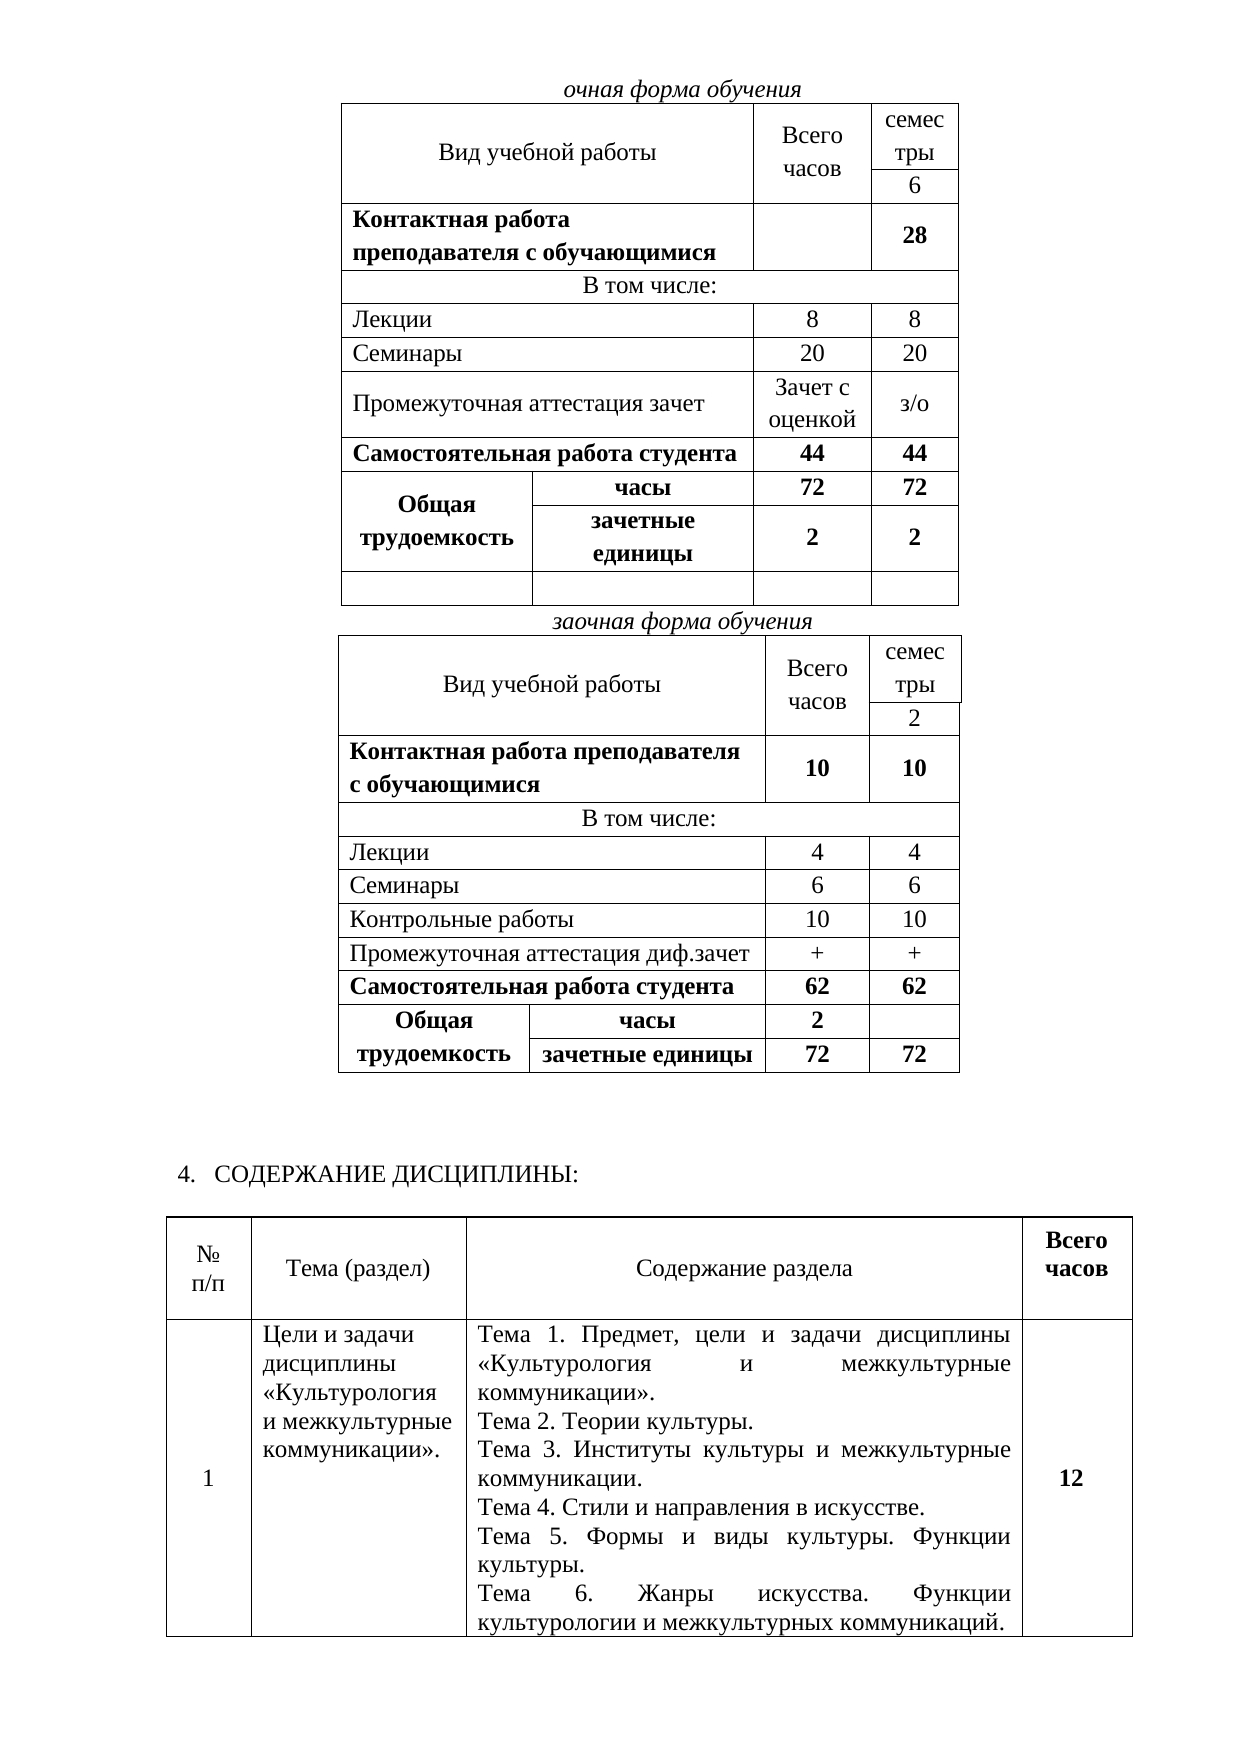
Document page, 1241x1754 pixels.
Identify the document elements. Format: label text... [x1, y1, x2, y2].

table_cell часы [530, 1005, 765, 1038]
table_cell 4 [766, 837, 869, 869]
table_cell Самостоятельная работа студента [342, 438, 753, 471]
table_cell [754, 572, 871, 605]
table_cell 20 [872, 338, 958, 371]
table_cell 10 [766, 736, 869, 802]
table_cell 8 [754, 304, 871, 337]
text 4. Содержание дисциплины: [177, 1159, 1122, 1188]
table_header Содержание раздела [467, 1218, 1022, 1318]
table_header Всего часов [754, 104, 871, 203]
table_cell Промежуточная аттестация диф.зачет [339, 938, 765, 970]
table_cell Общая трудоемкость [339, 1005, 529, 1072]
table_cell Контактная работа преподавателя с обучающимися [339, 736, 765, 802]
table_cell Семинары [342, 338, 753, 371]
table_cell [754, 204, 871, 269]
table_cell 6 [766, 870, 869, 903]
table_cell 12 [1023, 1320, 1132, 1636]
table_cell Контактная работа преподавателя с обучающимися [342, 204, 753, 269]
table_cell Тема 1. Предмет, цели и задачи дисциплины «Культурология и межкультурные коммуникации». Тема 2. Теории культуры. Тема 3. Институты культуры и межкультурные коммуникации. Тема 4. Стили и направления в искусстве. Тема 5. Формы и виды культуры. Функции культуры. Тема 6. Жанры искусства. Функции культурологии и межкультурных коммуникаций. [467, 1320, 1022, 1636]
table_cell 8 [872, 304, 958, 337]
table_cell 72 [754, 472, 871, 504]
table_cell [870, 1005, 959, 1038]
table_cell Семинары [339, 870, 765, 903]
table_cell 72 [766, 1039, 869, 1072]
table_cell зачетные единицы [530, 1039, 765, 1072]
table_header № п/п [167, 1218, 251, 1318]
table_cell 20 [754, 338, 871, 371]
table_cell Промежуточная аттестация зачет [342, 372, 753, 437]
table_cell [342, 572, 532, 605]
table_header семестры [872, 104, 958, 169]
table_cell Контрольные работы [339, 904, 765, 937]
table_cell Лекции [339, 837, 765, 869]
table_cell з/о [872, 372, 958, 437]
table_cell [872, 572, 958, 605]
table_cell + [766, 938, 869, 970]
table_cell 44 [754, 438, 871, 471]
table_cell 2 [754, 506, 871, 571]
table_header Всего часов [1023, 1218, 1132, 1318]
table_cell Общая трудоемкость [342, 472, 532, 571]
table_cell [533, 572, 753, 605]
table_cell 44 [872, 438, 958, 471]
table_cell + [870, 938, 959, 970]
table_header Тема (раздел) [252, 1218, 466, 1318]
table_cell 2 [870, 703, 959, 735]
table_cell 10 [766, 904, 869, 937]
table_header Вид учебной работы [342, 104, 753, 203]
table_cell 4 [870, 837, 959, 869]
table_header семестры [870, 636, 961, 702]
table_cell Самостоятельная работа студента [339, 971, 765, 1004]
table_cell 72 [870, 1039, 959, 1072]
table_cell 10 [870, 736, 959, 802]
table_cell В том числе: [342, 271, 958, 303]
table_header Всего часов [766, 636, 869, 735]
table_cell 2 [766, 1005, 869, 1038]
table_header Вид учебной работы [339, 636, 765, 735]
table_cell 2 [872, 506, 958, 571]
table_cell 6 [870, 870, 959, 903]
text очная форма обучения [182, 74, 1120, 103]
table_cell часы [533, 472, 753, 504]
table_cell 62 [766, 971, 869, 1004]
table_cell 6 [872, 170, 958, 203]
table_cell Цели и задачи дисциплины «Культурология и межкультурные коммуникации». [252, 1320, 466, 1636]
table_cell В том числе: [339, 803, 959, 836]
table_cell зачетные единицы [533, 506, 753, 571]
table_cell 1 [167, 1320, 251, 1636]
text заочная форма обучения [182, 606, 1120, 635]
table_cell Зачет с оценкой [754, 372, 871, 437]
table_cell 28 [872, 204, 958, 269]
table_cell 62 [870, 971, 959, 1004]
table_cell 10 [870, 904, 959, 937]
table_cell Лекции [342, 304, 753, 337]
table_cell 72 [872, 472, 958, 504]
